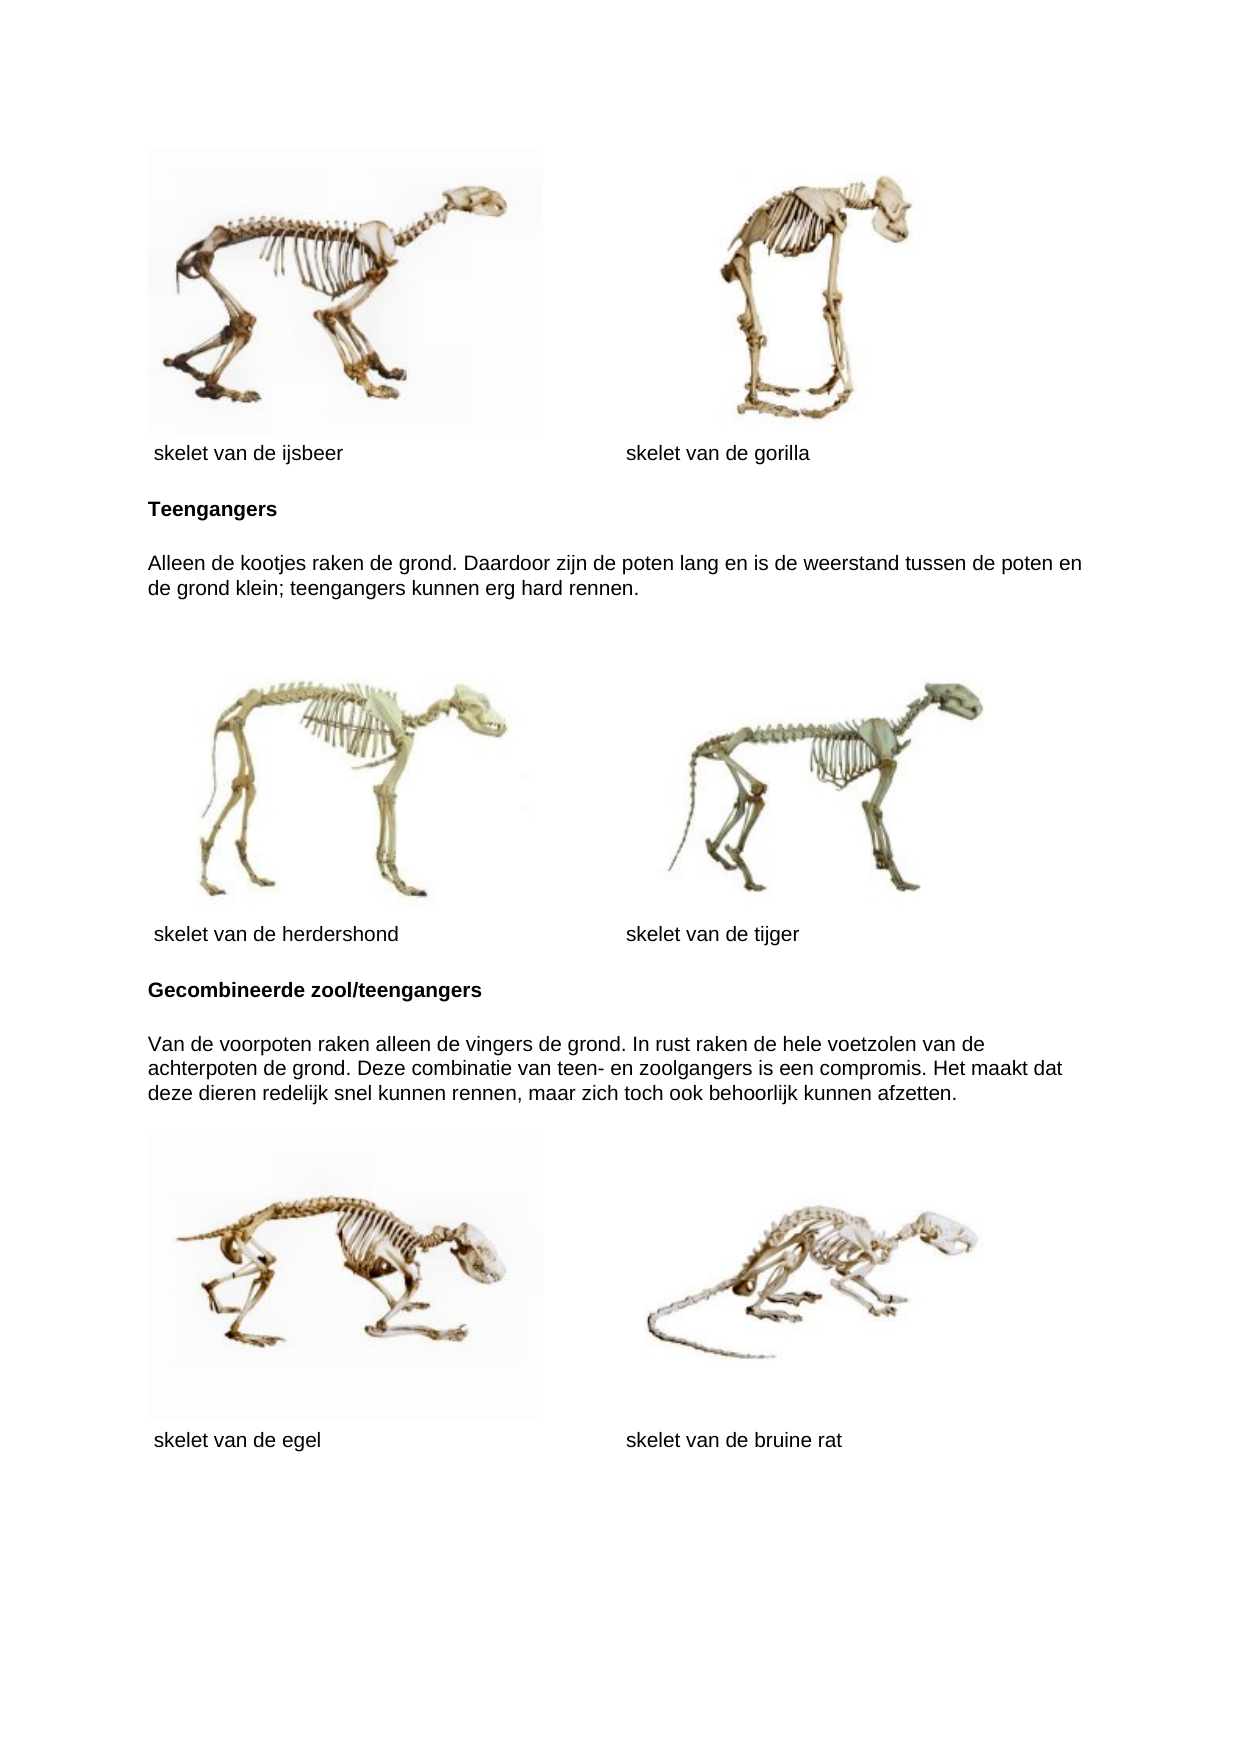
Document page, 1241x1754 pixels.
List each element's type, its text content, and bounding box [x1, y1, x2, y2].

picture [147, 1135, 543, 1420]
table_header [619, 1134, 1091, 1426]
text Van de voorpoten raken alleen de vingers de grond. In rust raken de hele voetzolen van de achterpoten de grond. Deze combinatie van teen- en zoolgangers is een compromis. Het maakt dat deze dieren redelijk snel kunnen rennen, maar zich toch ook behoorlijk kunnen afzetten. [148, 1031, 1093, 1105]
table_cell skelet van de bruine rat [619, 1426, 1091, 1453]
table_cell skelet van de tijger [619, 920, 1091, 947]
table_header [619, 148, 1091, 439]
text Teengangers [148, 496, 1093, 521]
table_cell skelet van de ijsbeer [146, 440, 618, 467]
text Alleen de kootjes raken de grond. Daardoor zijn de poten lang en is de weerstand tussen de poten en de grond klein; teengangers kunnen erg hard rennen. [148, 550, 1093, 599]
table_header [146, 1134, 618, 1426]
table_header [146, 148, 618, 439]
picture [147, 149, 543, 434]
picture [147, 630, 543, 915]
picture [620, 630, 1016, 915]
text Gecombineerde zool/teengangers [148, 977, 1093, 1001]
table_cell skelet van de gorilla [619, 440, 1091, 467]
picture [620, 1135, 1016, 1420]
table_header [619, 629, 1091, 920]
table_cell skelet van de egel [146, 1426, 618, 1453]
picture [620, 149, 1016, 434]
table_header [146, 629, 618, 920]
table_cell skelet van de herdershond [146, 920, 618, 947]
